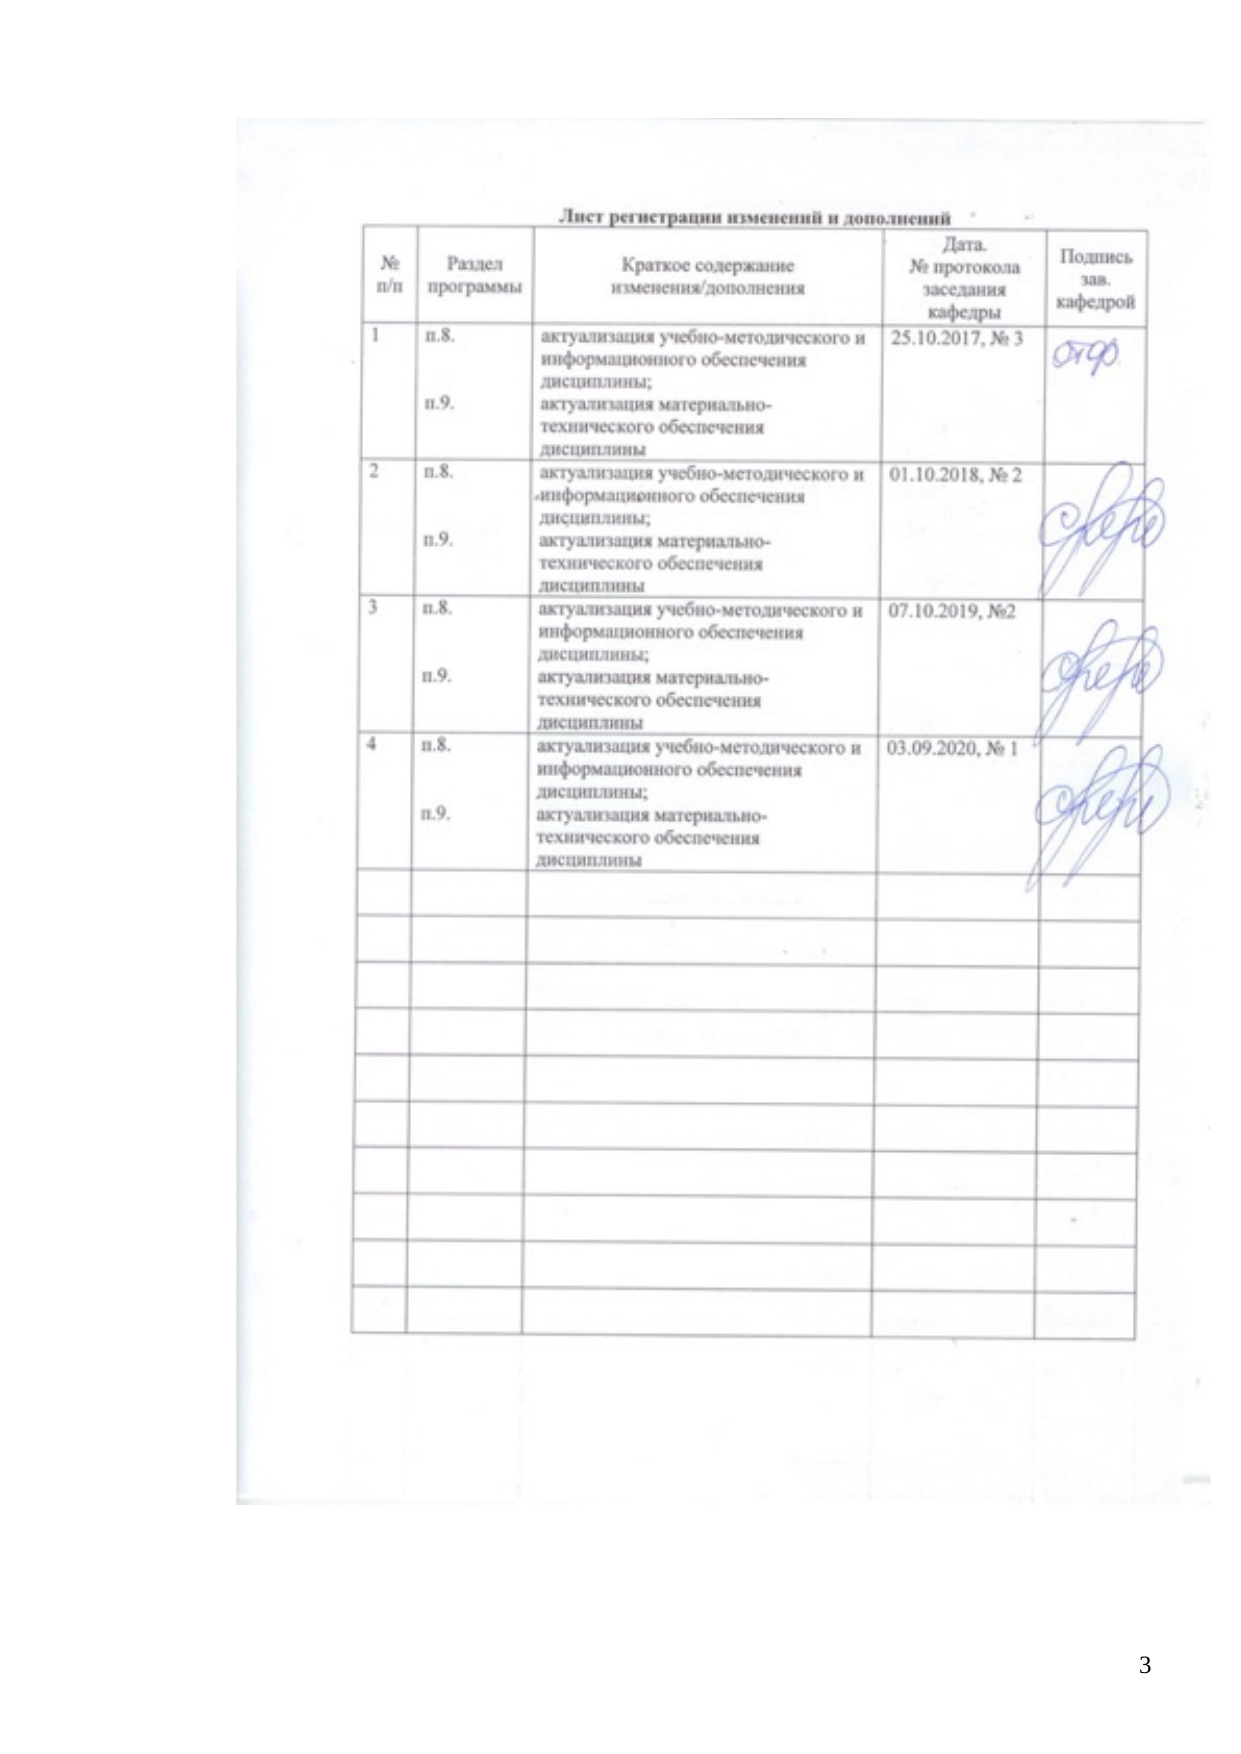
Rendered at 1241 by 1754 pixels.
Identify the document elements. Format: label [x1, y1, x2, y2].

picture [236, 118, 1211, 1505]
